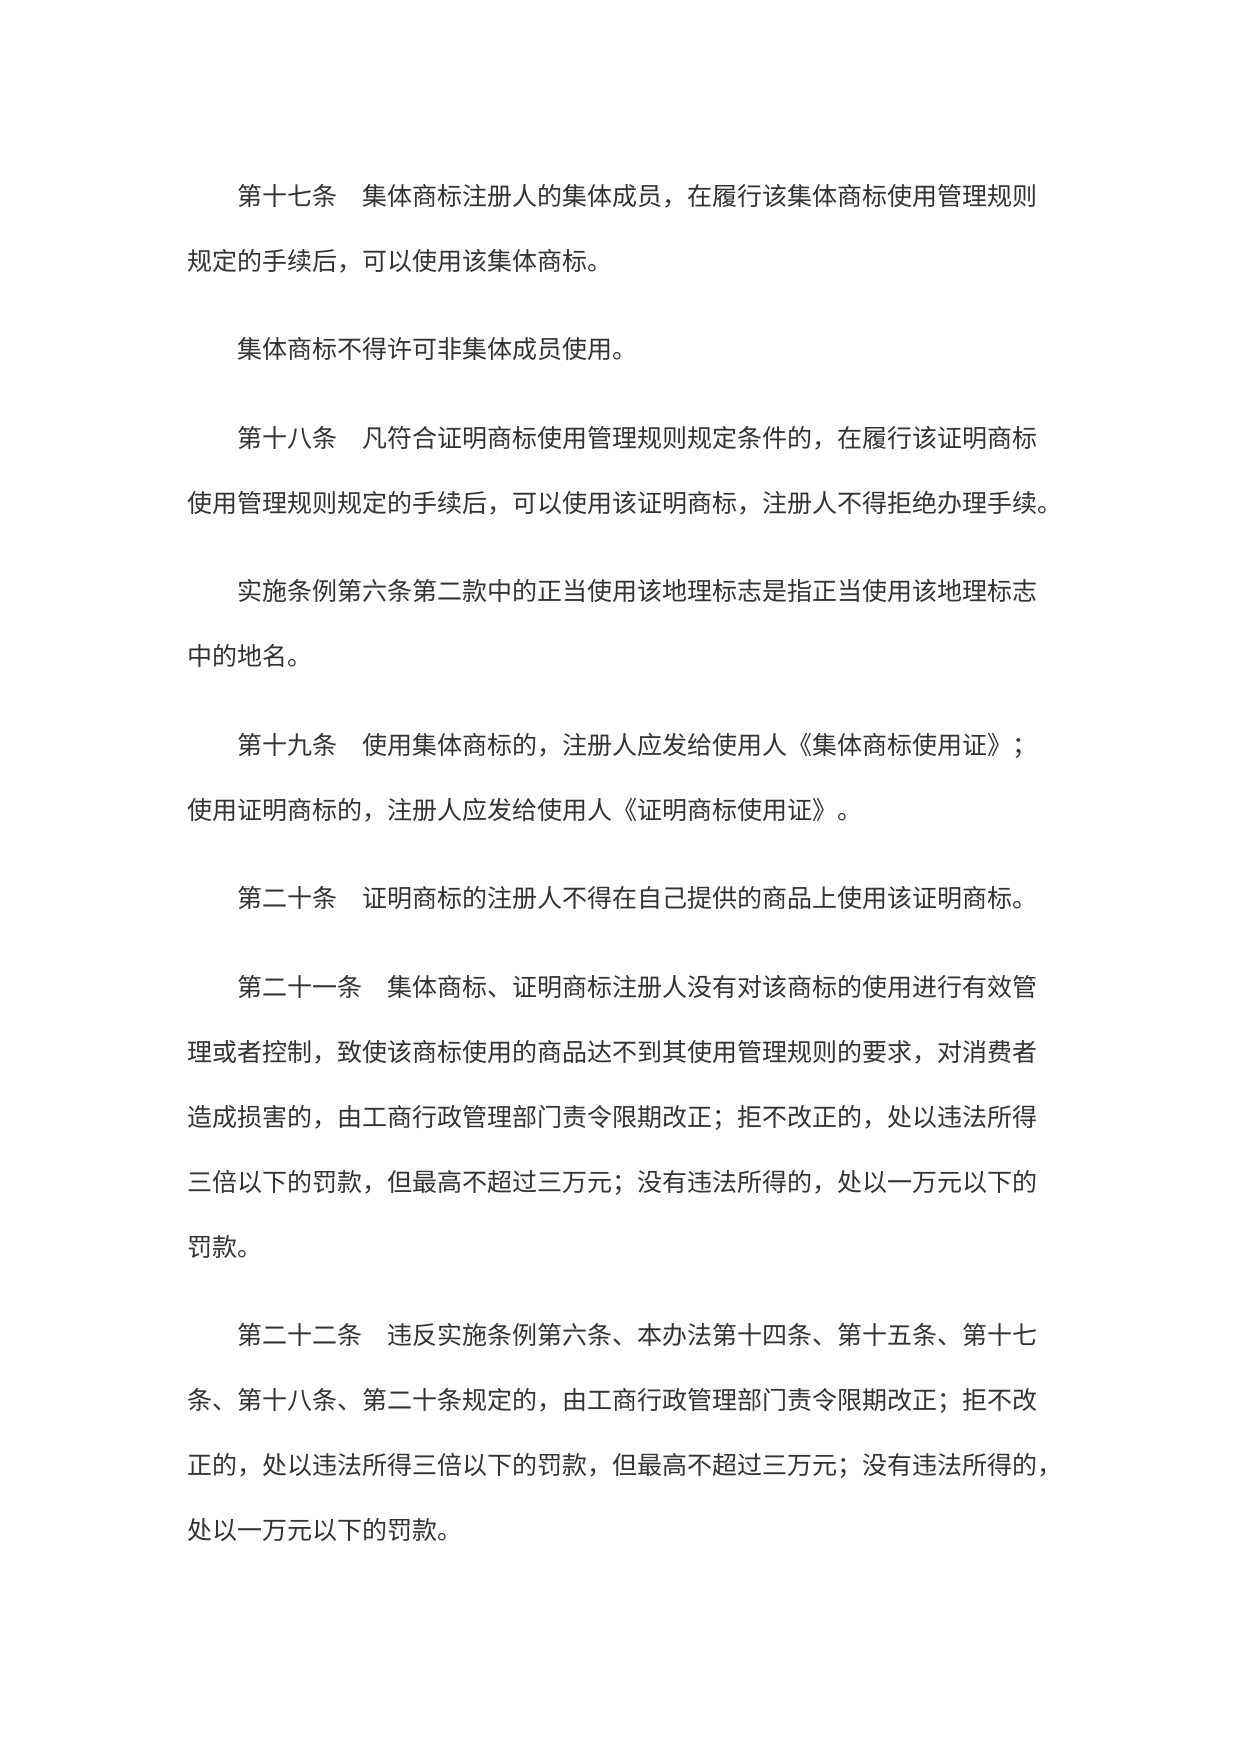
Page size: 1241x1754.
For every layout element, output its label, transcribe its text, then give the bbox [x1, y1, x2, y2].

text 第十九条 使用集体商标的，注册人应发给使用人《集体商标使用证》；使用证明商标的，注册人应发给使用人《证明商标使用证》。 [187, 711, 1053, 841]
text 第十七条 集体商标注册人的集体成员，在履行该集体商标使用管理规则规定的手续后，可以使用该集体商标。 [187, 162, 1053, 292]
text 第二十二条 违反实施条例第六条、本办法第十四条、第十五条、第十七条、第十八条、第二十条规定的，由工商行政管理部门责令限期改正；拒不改正的，处以违法所得三倍以下的罚款，但最高不超过三万元；没有违法所得的，处以一万元以下的罚款。 [187, 1301, 1053, 1561]
text 第二十条 证明商标的注册人不得在自己提供的商品上使用该证明商标。 [187, 864, 1053, 929]
text 集体商标不得许可非集体成员使用。 [187, 315, 1053, 380]
text 第二十一条 集体商标、证明商标注册人没有对该商标的使用进行有效管理或者控制，致使该商标使用的商品达不到其使用管理规则的要求，对消费者造成损害的，由工商行政管理部门责令限期改正；拒不改正的，处以违法所得三倍以下的罚款，但最高不超过三万元；没有违法所得的，处以一万元以下的罚款。 [187, 953, 1053, 1278]
text 第十八条 凡符合证明商标使用管理规则规定条件的，在履行该证明商标使用管理规则规定的手续后，可以使用该证明商标，注册人不得拒绝办理手续。 [187, 404, 1053, 534]
text 实施条例第六条第二款中的正当使用该地理标志是指正当使用该地理标志中的地名。 [187, 557, 1053, 687]
